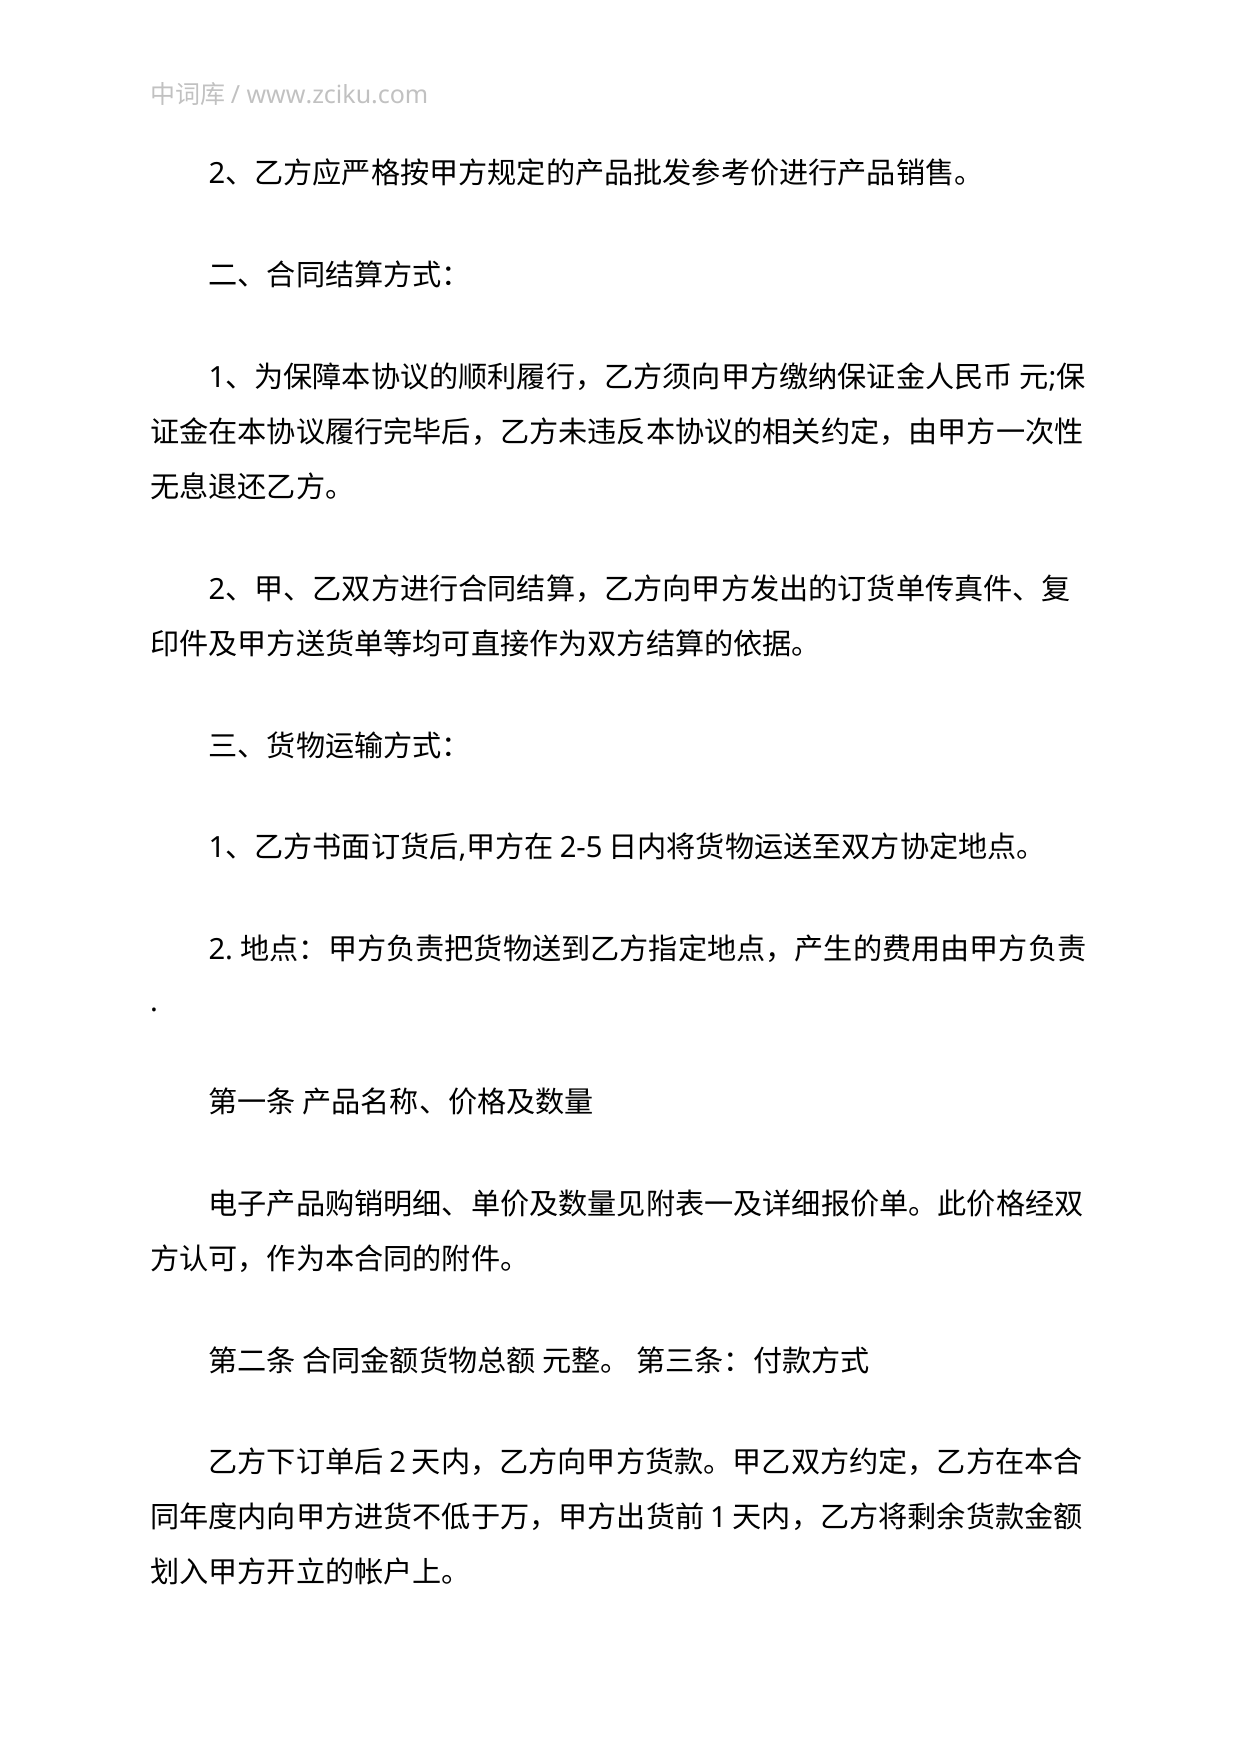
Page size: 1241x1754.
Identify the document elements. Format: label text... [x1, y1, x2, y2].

text 2. 地点：甲方负责把货物送到乙方指定地点，产生的费用由甲方负责 . [150, 926, 1090, 1020]
text 第一条 产品名称、价格及数量 [150, 1079, 1090, 1121]
text 电子产品购销明细、单价及数量见附表一及详细报价单。此价格经双方认可，作为本合同的附件。 [150, 1180, 1090, 1278]
text 三、货物运输方式： [150, 722, 1090, 764]
text 1、为保障本协议的顺利履行，乙方须向甲方缴纳保证金人民币 元;保证金在本协议履行完毕后，乙方未违反本协议的相关约定，由甲方一次性无息退还乙方。 [150, 354, 1090, 506]
text 1、乙方书面订货后,甲方在2-5日内将货物运送至双方协定地点。 [150, 824, 1090, 866]
text 第二条 合同金额货物总额 元整。 第三条：付款方式 [150, 1337, 1090, 1379]
text 乙方下订单后2天内，乙方向甲方货款。甲乙双方约定，乙方在本合同年度内向甲方进货不低于万，甲方出货前1天内，乙方将剩余货款金额划入甲方开立的帐户上。 [150, 1439, 1090, 1591]
text 2、乙方应严格按甲方规定的产品批发参考价进行产品销售。 [150, 150, 1090, 192]
text 二、合同结算方式： [150, 252, 1090, 294]
text 2、甲、乙双方进行合同结算，乙方向甲方发出的订货单传真件、复印件及甲方送货单等均可直接作为双方结算的依据。 [150, 565, 1090, 663]
